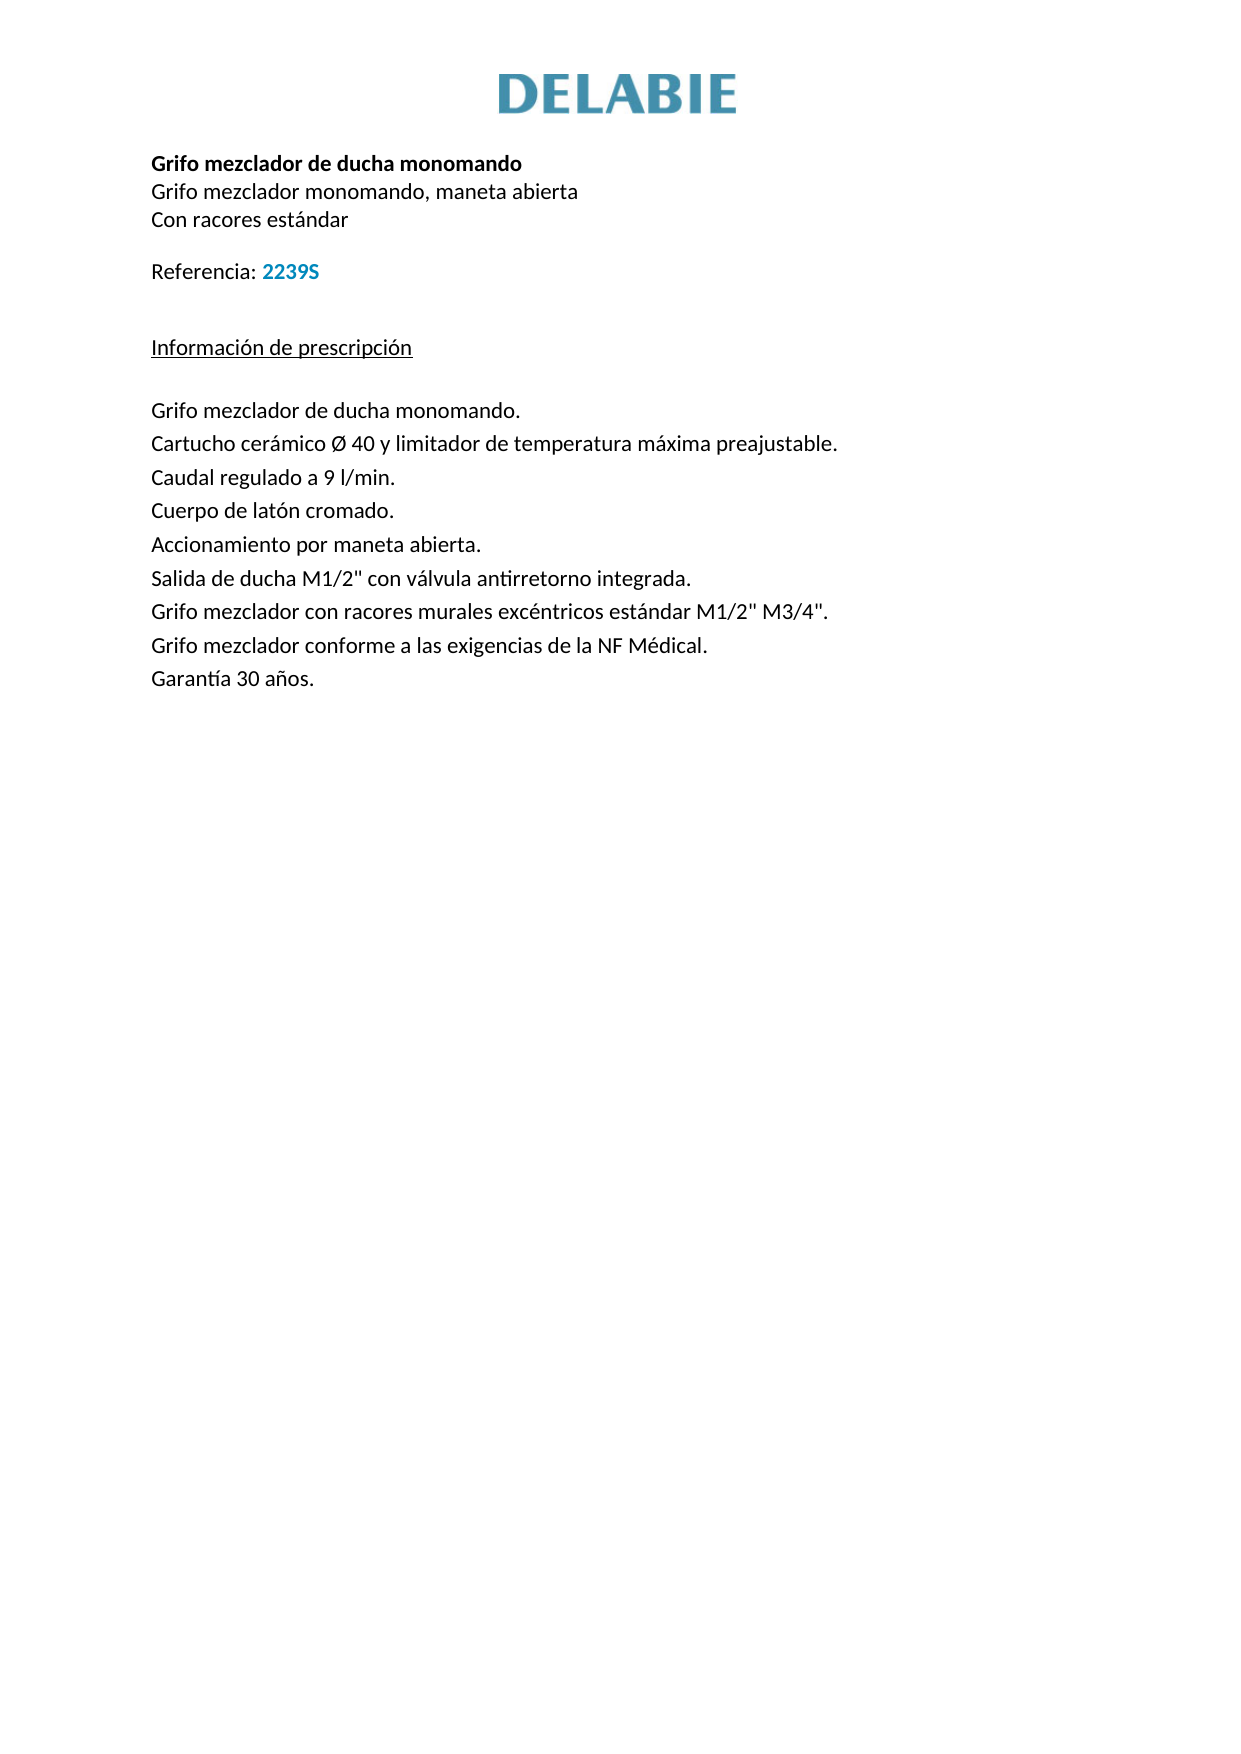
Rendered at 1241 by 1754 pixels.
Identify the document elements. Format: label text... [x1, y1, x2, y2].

text Información de prescripción [151, 333, 1084, 361]
text Grifo mezclador de ducha monomando. [151, 396, 1084, 424]
text Accionamiento por maneta abierta. [151, 530, 1084, 558]
text Con racores estándar [151, 205, 1084, 233]
picture [497, 74, 738, 114]
text Grifo mezclador con racores murales excéntricos estándar M1/2" M3/4". [151, 597, 1084, 625]
text Grifo mezclador conforme a las exigencias de la NF Médical. [151, 631, 1084, 659]
text Garantía 30 años. [151, 664, 1084, 692]
text Cartucho cerámico Ø 40 y limitador de temperatura máxima preajustable. [151, 429, 1084, 458]
text Grifo mezclador monomando, maneta abierta [151, 177, 1084, 205]
text Cuerpo de latón cromado. [151, 497, 1084, 525]
text Caudal regulado a 9 l/min. [151, 463, 1084, 491]
text Salida de ducha M1/2" con válvula antirretorno integrada. [151, 564, 1084, 592]
text Referencia: 2239S [151, 257, 1084, 285]
text Grifo mezclador de ducha monomando [151, 149, 1084, 177]
